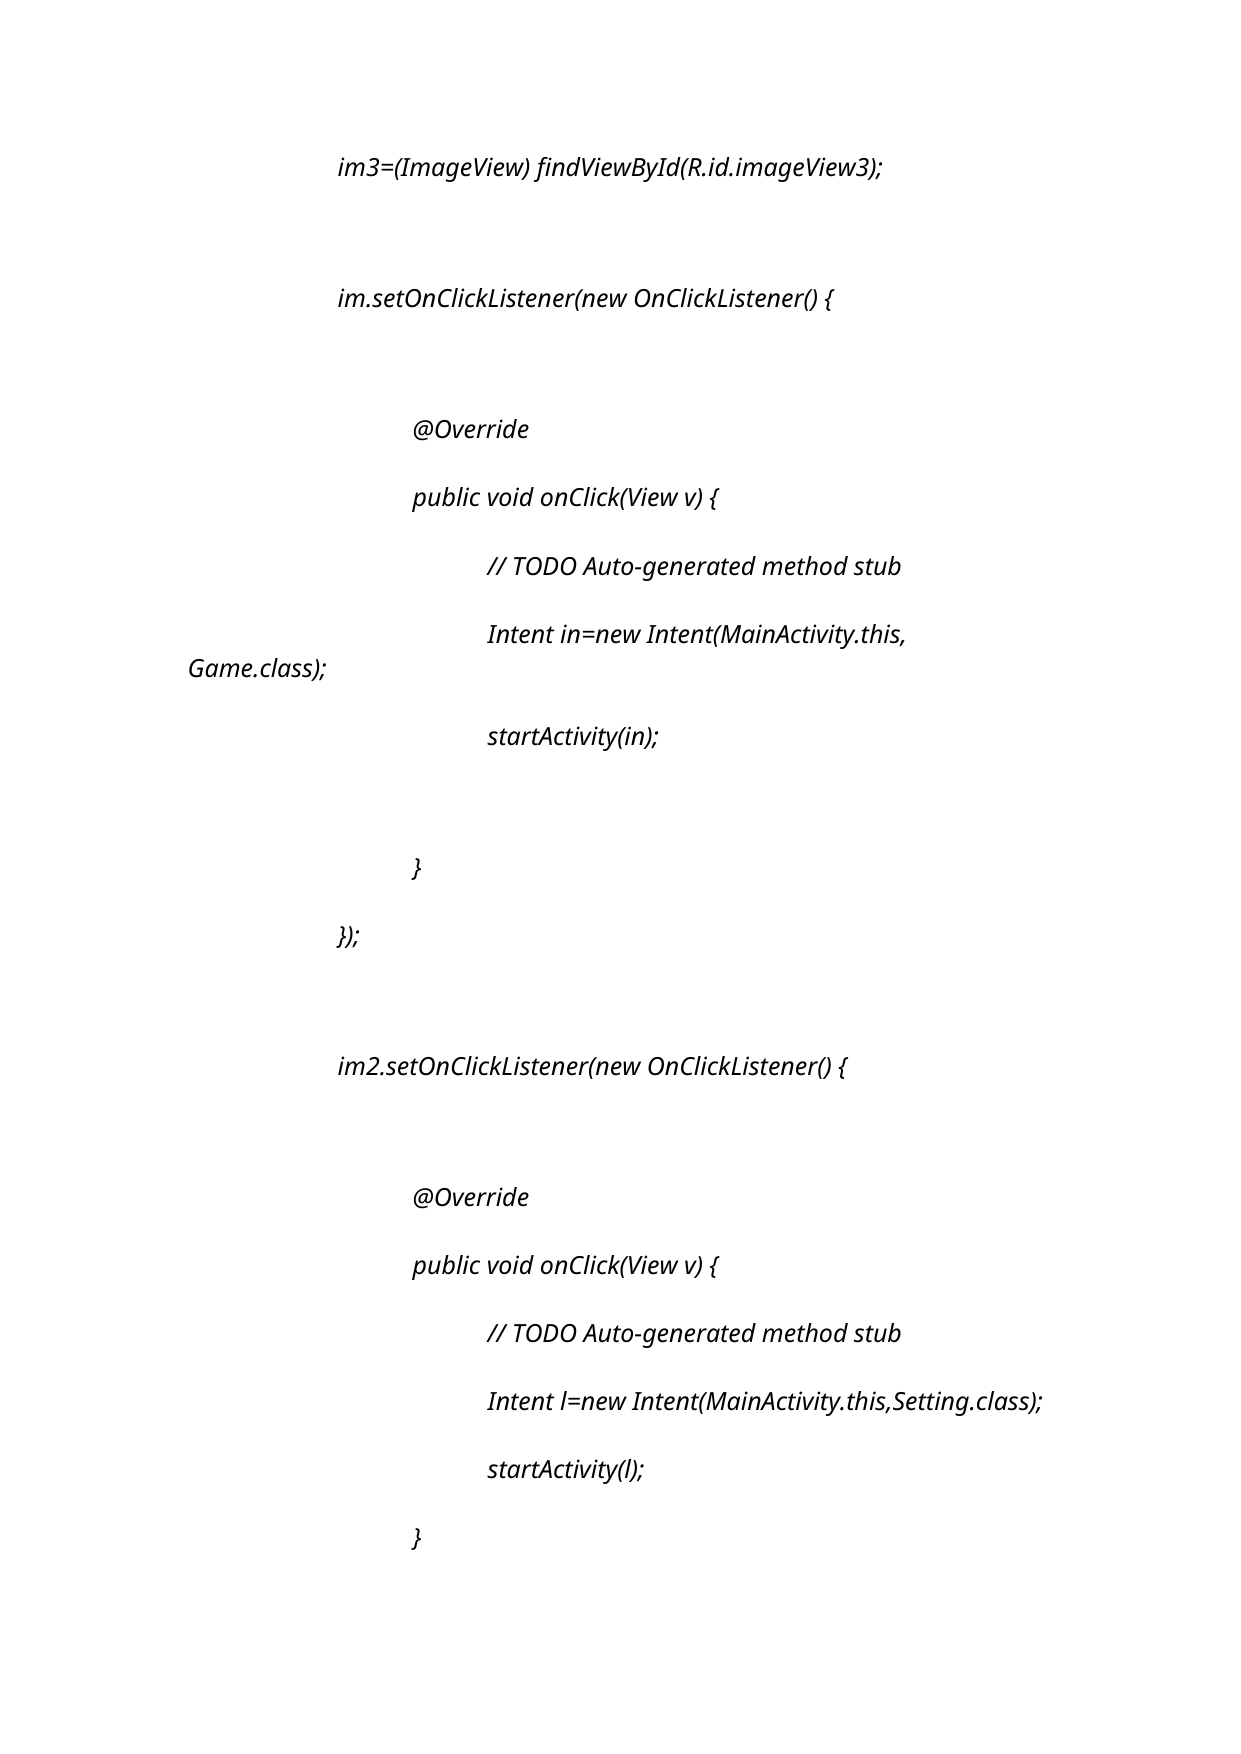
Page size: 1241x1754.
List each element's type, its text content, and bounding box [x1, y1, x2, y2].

text im3=(ImageView) findViewById(R.id.imageView3); [187, 150, 1053, 184]
text im.setOnClickListener(new OnClickListener() { [187, 281, 1053, 315]
text Intent l=new Intent(MainActivity.this,Setting.class); [187, 1384, 1053, 1418]
text } [187, 1520, 1053, 1554]
text public void onClick(View v) { [187, 480, 1053, 514]
text }); [187, 917, 1053, 952]
text public void onClick(View v) { [187, 1247, 1053, 1282]
text } [187, 849, 1053, 883]
text @Override [187, 1179, 1053, 1213]
text Intent in=new Intent(MainActivity.this, Game.class); [187, 616, 1053, 684]
text startActivity(l); [187, 1452, 1053, 1486]
text @Override [187, 412, 1053, 446]
text im2.setOnClickListener(new OnClickListener() { [187, 1048, 1053, 1082]
text // TODO Auto-generated method stub [187, 1316, 1053, 1350]
text // TODO Auto-generated method stub [187, 548, 1053, 582]
text startActivity(in); [187, 718, 1053, 752]
